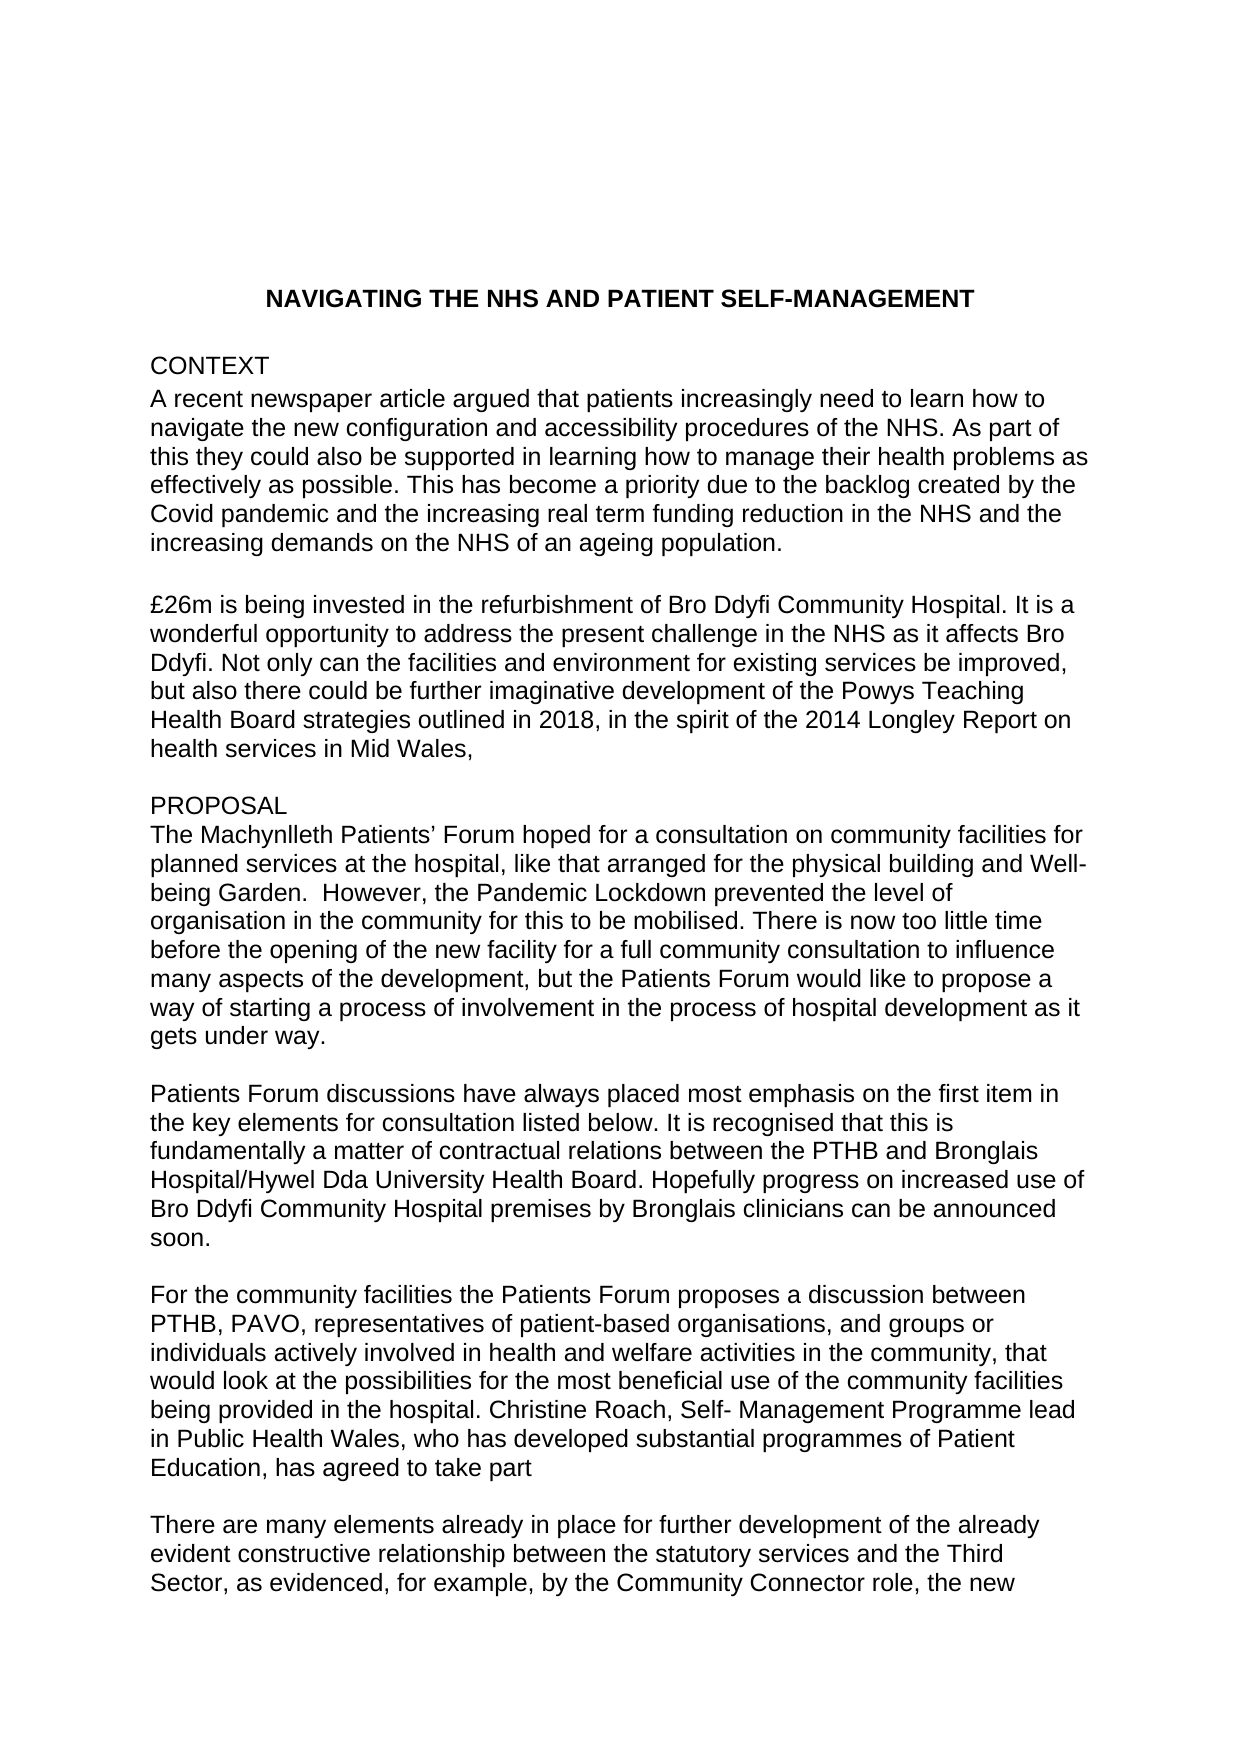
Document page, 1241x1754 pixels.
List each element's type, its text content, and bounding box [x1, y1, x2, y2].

text PROPOSAL [150, 791, 1090, 820]
text The Machynlleth Patients’ Forum hoped for a consultation on community facilities for planned services at the hospital, like that arranged for the physical building and Well-being Garden. However, the Pandemic Lockdown prevented the level of organisation in the community for this to be mobilised. There is now too little time before the opening of the new facility for a full community consultation to influence many aspects of the development, but the Patients Forum would like to propose a way of starting a process of involvement in the process of hospital development as it gets under way. [150, 820, 1090, 1050]
text CONTEXT [150, 351, 1090, 379]
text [150, 1510, 1090, 1596]
text For the community facilities the Patients Forum proposes a discussion between PTHB, PAVO, representatives of patient-based organisations, and groups or individuals actively involved in health and welfare activities in the community, that would look at the possibilities for the most beneficial use of the community facilities being provided in the hospital. Christine Roach, Self- Management Programme lead in Public Health Wales, who has developed substantial programmes of Patient Education, has agreed to take part [150, 1280, 1090, 1481]
text A recent newspaper article argued that patients increasingly need to learn how to navigate the new configuration and accessibility procedures of the NHS. As part of this they could also be supported in learning how to manage their health problems as effectively as possible. This has become a priority due to the backlog created by the Covid pandemic and the increasing real term funding reduction in the NHS and the increasing demands on the NHS of an ageing population. [150, 384, 1090, 557]
text Patients Forum discussions have always placed most emphasis on the first item in the key elements for consultation listed below. It is recognised that this is fundamentally a matter of contractual relations between the PTHB and Bronglais Hospital/Hywel Dda University Health Board. Hopefully progress on increased use of Bro Ddyfi Community Hospital premises by Bronglais clinicians can be announced soon. [150, 1079, 1090, 1251]
text £26m is being invested in the refurbishment of Bro Ddyfi Community Hospital. It is a wonderful opportunity to address the present challenge in the NHS as it affects Bro Ddyfi. Not only can the facilities and environment for existing services be improved, but also there could be further imaginative development of the Powys Teaching Health Board strategies outlined in 2018, in the spirit of the 2014 Longley Report on health services in Mid Wales, [150, 590, 1090, 762]
text NAVIGATING THE NHS AND PATIENT SELF-MANAGEMENT [150, 284, 1090, 312]
